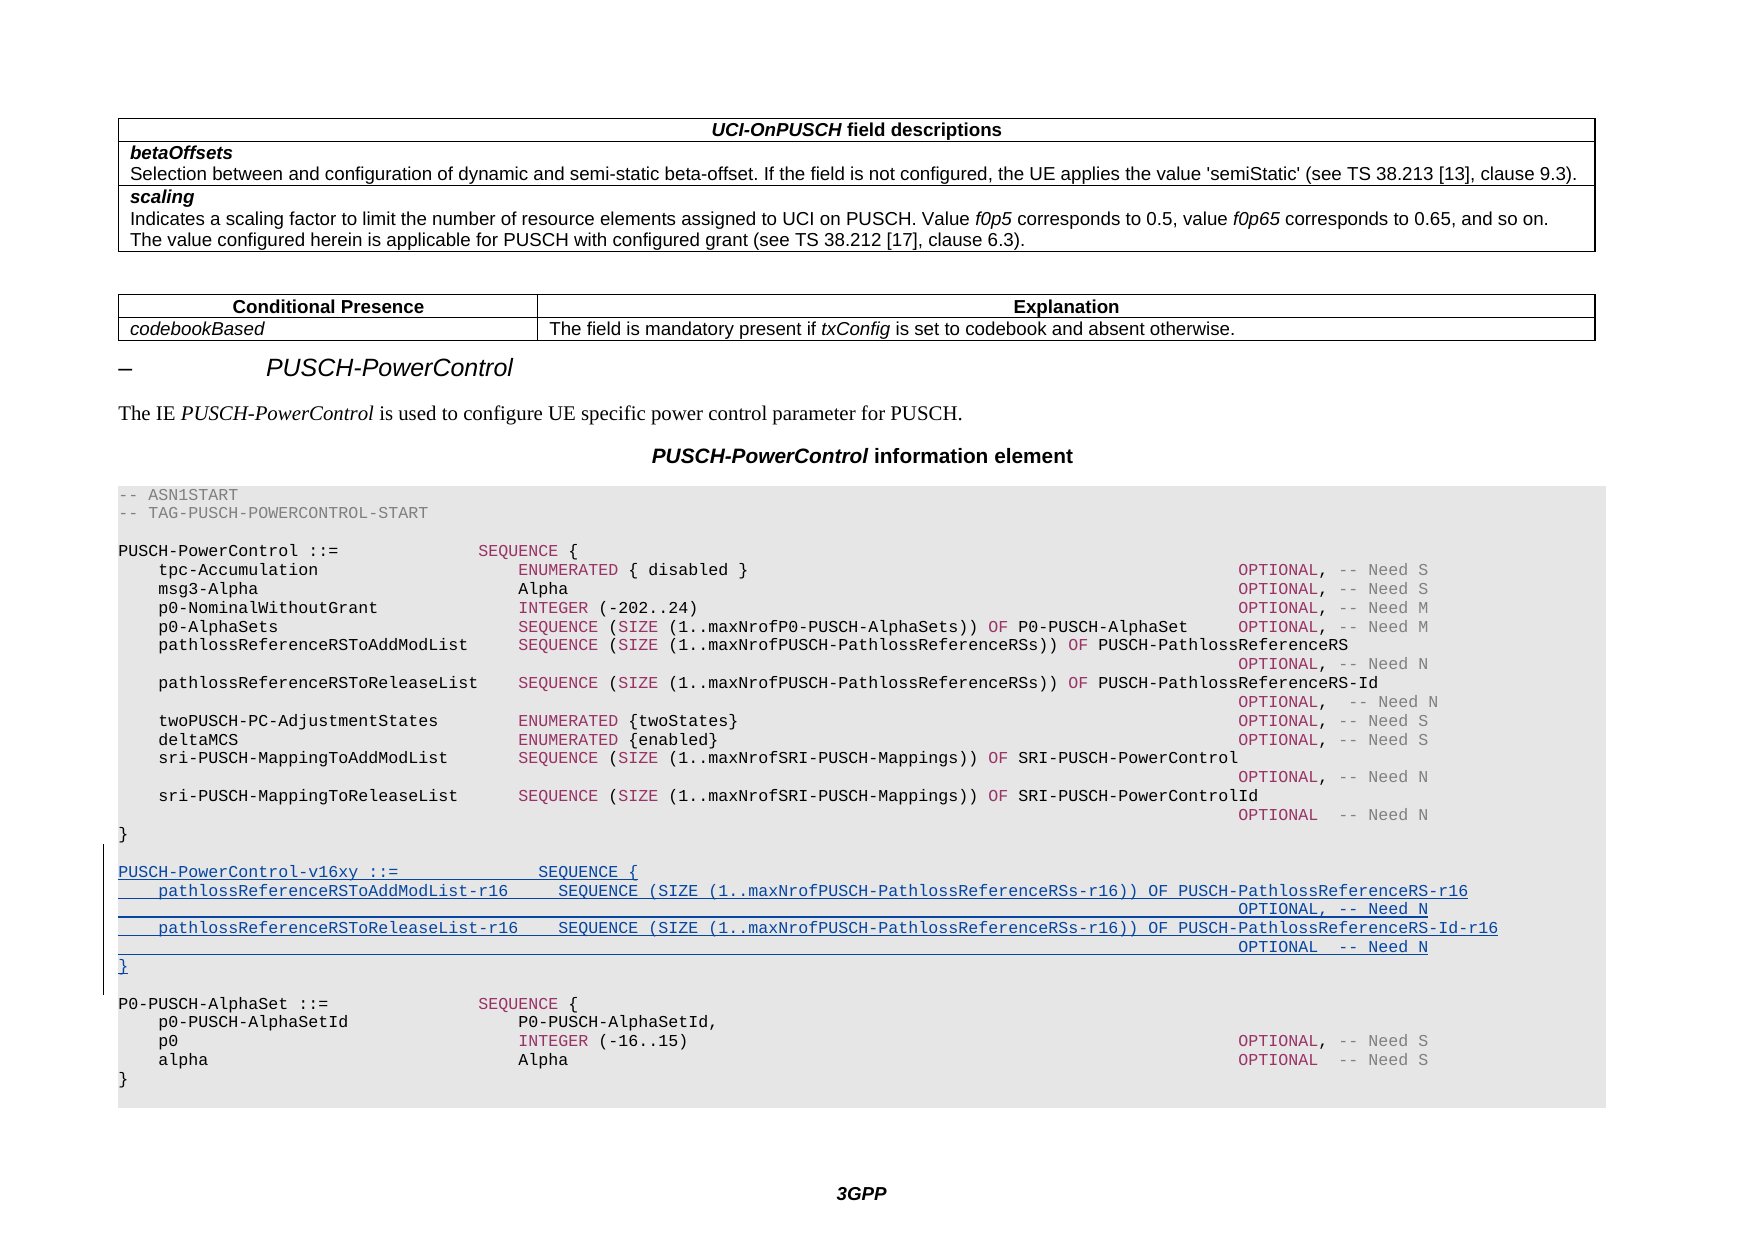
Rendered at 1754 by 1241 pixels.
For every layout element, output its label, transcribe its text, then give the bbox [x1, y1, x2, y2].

table_cell betaOffsets Selection between and configuration of dynamic and semi-static beta-offset. If the field is not configured, the UE applies the value 'semiStatic' (see TS 38.213 [13], clause 9.3). [119, 142, 1594, 185]
text p0-PUSCH-AlphaSetId P0-PUSCH-AlphaSetId, [118, 1014, 1606, 1033]
table_cell codebookBased [119, 318, 537, 339]
text deltaMCS ENUMERATED {enabled} OPTIONAL, -- Need S [118, 731, 1606, 750]
text OPTIONAL, -- Need N [118, 693, 1606, 712]
text pathlossReferenceRSToAddModList SEQUENCE (SIZE (1..maxNrofPUSCH-PathlossReferenceRSs)) OF PUSCH-PathlossReferenceRS [118, 637, 1606, 656]
table_header UCI-OnPUSCH field descriptions [119, 119, 1594, 141]
text -- TAG-PUSCH-POWERCONTROL-START [118, 505, 1606, 524]
text PUSCH-PowerControl ::= SEQUENCE { [118, 543, 1606, 562]
text sri-PUSCH-MappingToAddModList SEQUENCE (SIZE (1..maxNrofSRI-PUSCH-Mappings)) OF SRI-PUSCH-PowerControl [118, 750, 1606, 769]
table_header Conditional Presence [119, 295, 537, 317]
text OPTIONAL -- Need N [118, 807, 1606, 826]
text } [118, 1071, 1606, 1089]
text PUSCH-PowerControl information element [118, 443, 1606, 467]
text msg3-Alpha Alpha OPTIONAL, -- Need S [118, 580, 1606, 599]
table_cell The field is mandatory present if txConfig is set to codebook and absent otherwise. [538, 318, 1594, 339]
table_header Explanation [538, 295, 1594, 317]
text OPTIONAL, -- Need N [118, 656, 1606, 675]
text p0-AlphaSets SEQUENCE (SIZE (1..maxNrofP0-PUSCH-AlphaSets)) OF P0-PUSCH-AlphaSet OPTIONAL, -- Need M [118, 618, 1606, 637]
text p0 INTEGER (-16..15) OPTIONAL, -- Need S [118, 1033, 1606, 1052]
text -- ASN1START [118, 486, 1606, 505]
text } [118, 826, 1606, 844]
text p0-NominalWithoutGrant INTEGER (-202..24) OPTIONAL, -- Need M [118, 599, 1606, 618]
text pathlossReferenceRSToReleaseList SEQUENCE (SIZE (1..maxNrofPUSCH-PathlossReferenceRSs)) OF PUSCH-PathlossReferenceRS-Id [118, 675, 1606, 693]
text alpha Alpha OPTIONAL -- Need S [118, 1052, 1606, 1071]
text OPTIONAL, -- Need N [118, 769, 1606, 788]
text P0-PUSCH-AlphaSet ::= SEQUENCE { [118, 995, 1606, 1014]
text tpc-Accumulation ENUMERATED { disabled } OPTIONAL, -- Need S [118, 562, 1606, 580]
text twoPUSCH-PC-AdjustmentStates ENUMERATED {twoStates} OPTIONAL, -- Need S [118, 712, 1606, 731]
table_cell scaling Indicates a scaling factor to limit the number of resource elements assigned to UCI on PUSCH. Value f0p5 corresponds to 0.5, value f0p65 corresponds to 0.65, and so on. The value configured herein is applicable for PUSCH with configured grant (see TS 38.212 [17], clause 6.3). [119, 186, 1594, 251]
text The IE PUSCH-PowerControl is used to configure UE specific power control parameter for PUSCH. [118, 401, 1606, 425]
text sri-PUSCH-MappingToReleaseList SEQUENCE (SIZE (1..maxNrofSRI-PUSCH-Mappings)) OF SRI-PUSCH-PowerControlId [118, 788, 1606, 807]
subtitle – PUSCH-PowerControl [118, 353, 1606, 382]
